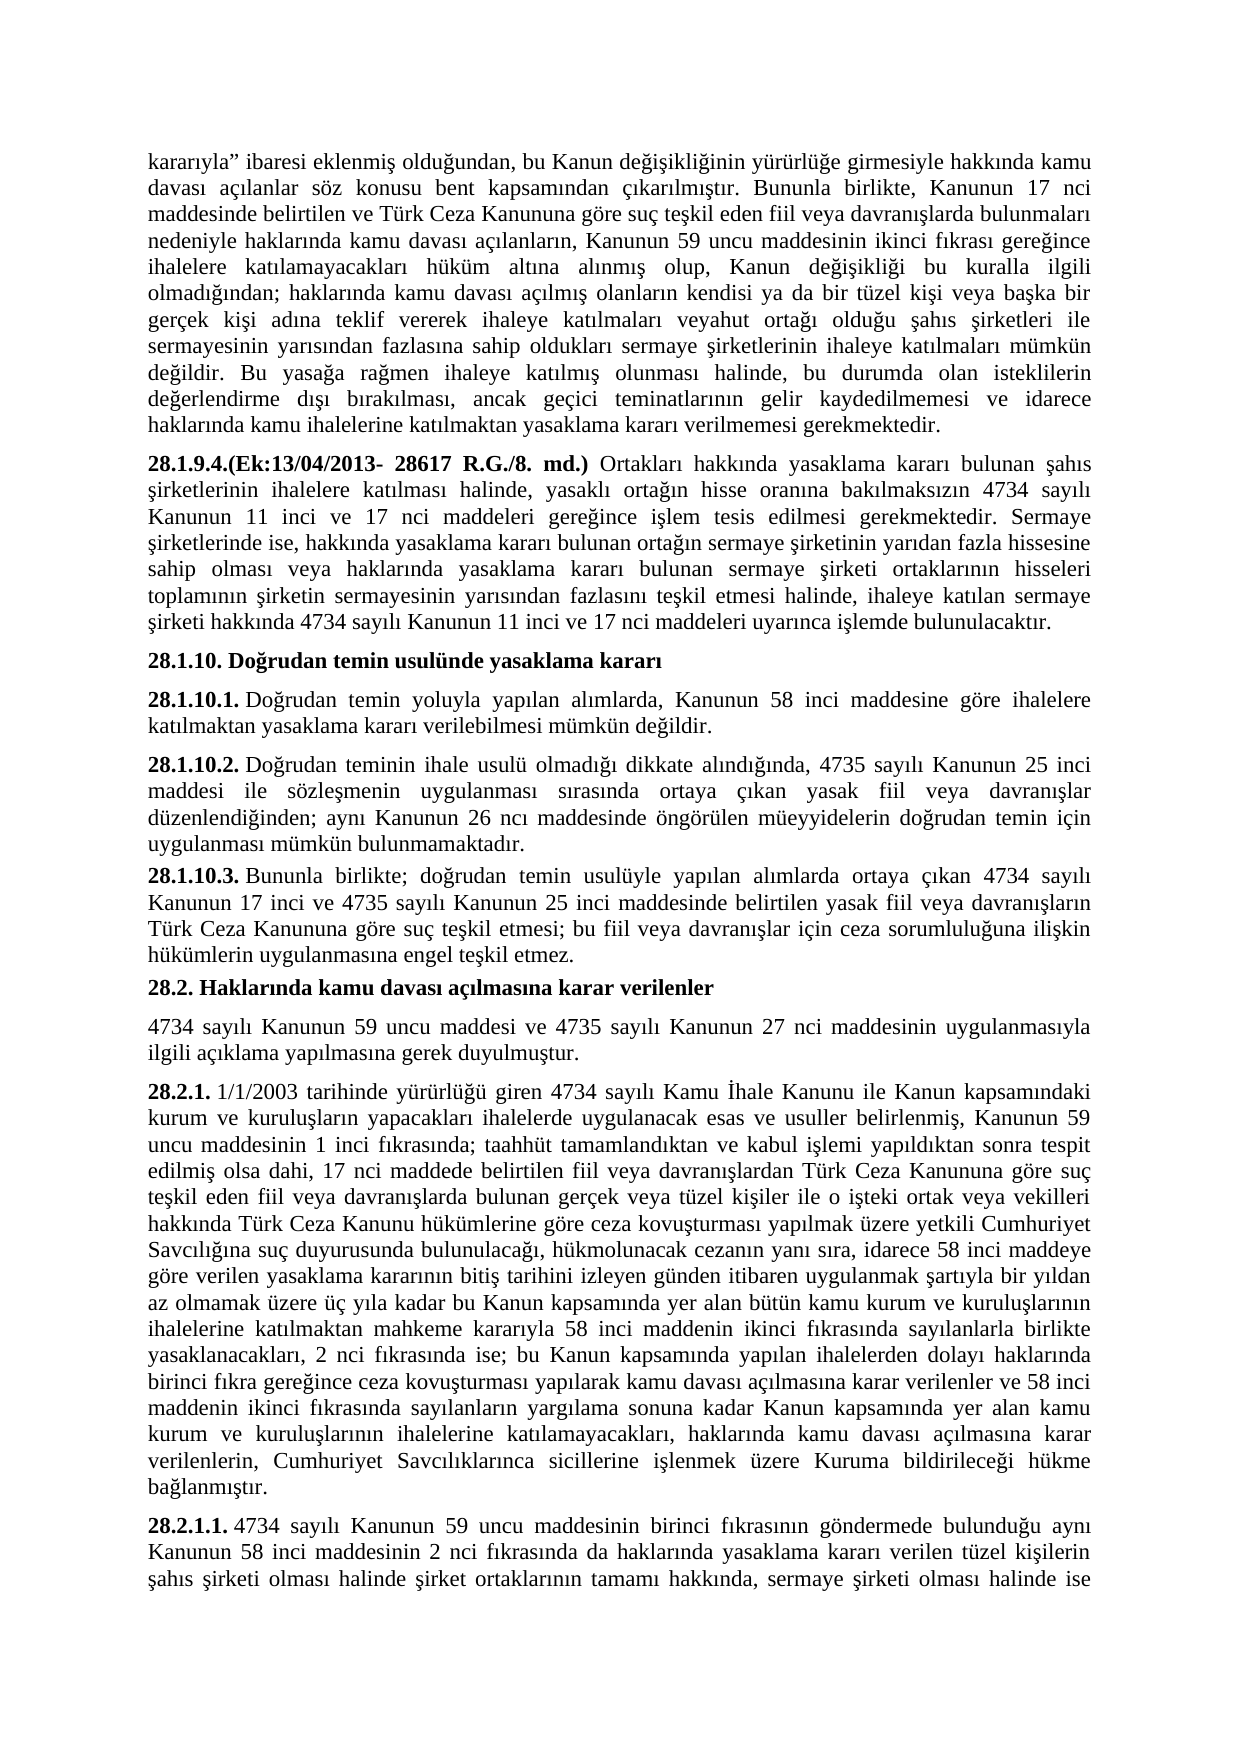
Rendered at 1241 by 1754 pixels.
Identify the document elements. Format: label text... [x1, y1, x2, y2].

text 28.2. Haklarında kamu davası açılmasına karar verilenler [148, 974, 1092, 1000]
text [148, 1512, 1092, 1591]
text 28.1.9.4.(Ek:13/04/2013- 28617 R.G./8. md.) Ortakları hakkında yasaklama kararı bulunan şahıs şirketlerinin ihalelere katılması halinde, yasaklı ortağın hisse oranına bakılmaksızın 4734 sayılı Kanunun 11 inci ve 17 nci maddeleri gereğince işlem tesis edilmesi gerekmektedir. Sermaye şirketlerinde ise, hakkında yasaklama kararı bulunan ortağın sermaye şirketinin yarıdan fazla hissesine sahip olması veya haklarında yasaklama kararı bulunan sermaye şirketi ortaklarının hisseleri toplamının şirketin sermayesinin yarısından fazlasını teşkil etmesi halinde, ihaleye katılan sermaye şirketi hakkında 4734 sayılı Kanunun 11 inci ve 17 nci maddeleri uyarınca işlemde bulunulacaktır. [148, 450, 1092, 634]
text 28.1.10. Doğrudan temin usulünde yasaklama kararı [148, 647, 1092, 673]
text 4734 sayılı Kanunun 59 uncu maddesi ve 4735 sayılı Kanunun 27 nci maddesinin uygulanmasıyla ilgili açıklama yapılmasına gerek duyulmuştur. [148, 1013, 1092, 1065]
text 28.1.10.2. Doğrudan teminin ihale usulü olmadığı dikkate alındığında, 4735 sayılı Kanunun 25 inci maddesi ile sözleşmenin uygulanması sırasında ortaya çıkan yasak fiil veya davranışlar düzenlendiğinden; aynı Kanunun 26 ncı maddesinde öngörülen müeyyidelerin doğrudan temin için uygulanması mümkün bulunmamaktadır. [148, 751, 1092, 857]
text 28.1.10.1. Doğrudan temin yoluyla yapılan alımlarda, Kanunun 58 inci maddesine göre ihalelere katılmaktan yasaklama kararı verilebilmesi mümkün değildir. [148, 686, 1092, 739]
text 28.2.1. 1/1/2003 tarihinde yürürlüğü giren 4734 sayılı Kamu İhale Kanunu ile Kanun kapsamındaki kurum ve kuruluşların yapacakları ihalelerde uygulanacak esas ve usuller belirlenmiş, Kanunun 59 uncu maddesinin 1 inci fıkrasında; taahhüt tamamlandıktan ve kabul işlemi yapıldıktan sonra tespit edilmiş olsa dahi, 17 nci maddede belirtilen fiil veya davranışlardan Türk Ceza Kanununa göre suç teşkil eden fiil veya davranışlarda bulunan gerçek veya tüzel kişiler ile o işteki ortak veya vekilleri hakkında Türk Ceza Kanunu hükümlerine göre ceza kovuşturması yapılmak üzere yetkili Cumhuriyet Savcılığına suç duyurusunda bulunulacağı, hükmolunacak cezanın yanı sıra, idarece 58 inci maddeye göre verilen yasaklama kararının bitiş tarihini izleyen günden itibaren uygulanmak şartıyla bir yıldan az olmamak üzere üç yıla kadar bu Kanun kapsamında yer alan bütün kamu kurum ve kuruluşlarının ihalelerine katılmaktan mahkeme kararıyla 58 inci maddenin ikinci fıkrasında sayılanlarla birlikte yasaklanacakları, 2 nci fıkrasında ise; bu Kanun kapsamında yapılan ihalelerden dolayı haklarında birinci fıkra gereğince ceza kovuşturması yapılarak kamu davası açılmasına karar verilenler ve 58 inci maddenin ikinci fıkrasında sayılanların yargılama sonuna kadar Kanun kapsamında yer alan kamu kurum ve kuruluşlarının ihalelerine katılamayacakları, haklarında kamu davası açılmasına karar verilenlerin, Cumhuriyet Savcılıklarınca sicillerine işlenmek üzere Kuruma bildirileceği hükme bağlanmıştır. [148, 1078, 1092, 1499]
text 28.1.10.3. Bununla birlikte; doğrudan temin usulüyle yapılan alımlarda ortaya çıkan 4734 sayılı Kanunun 17 inci ve 4735 sayılı Kanunun 25 inci maddesinde belirtilen yasak fiil veya davranışların Türk Ceza Kanununa göre suç teşkil etmesi; bu fiil veya davranışlar için ceza sorumluluğuna ilişkin hükümlerin uygulanmasına engel teşkil etmez. [148, 862, 1092, 968]
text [148, 148, 1092, 438]
